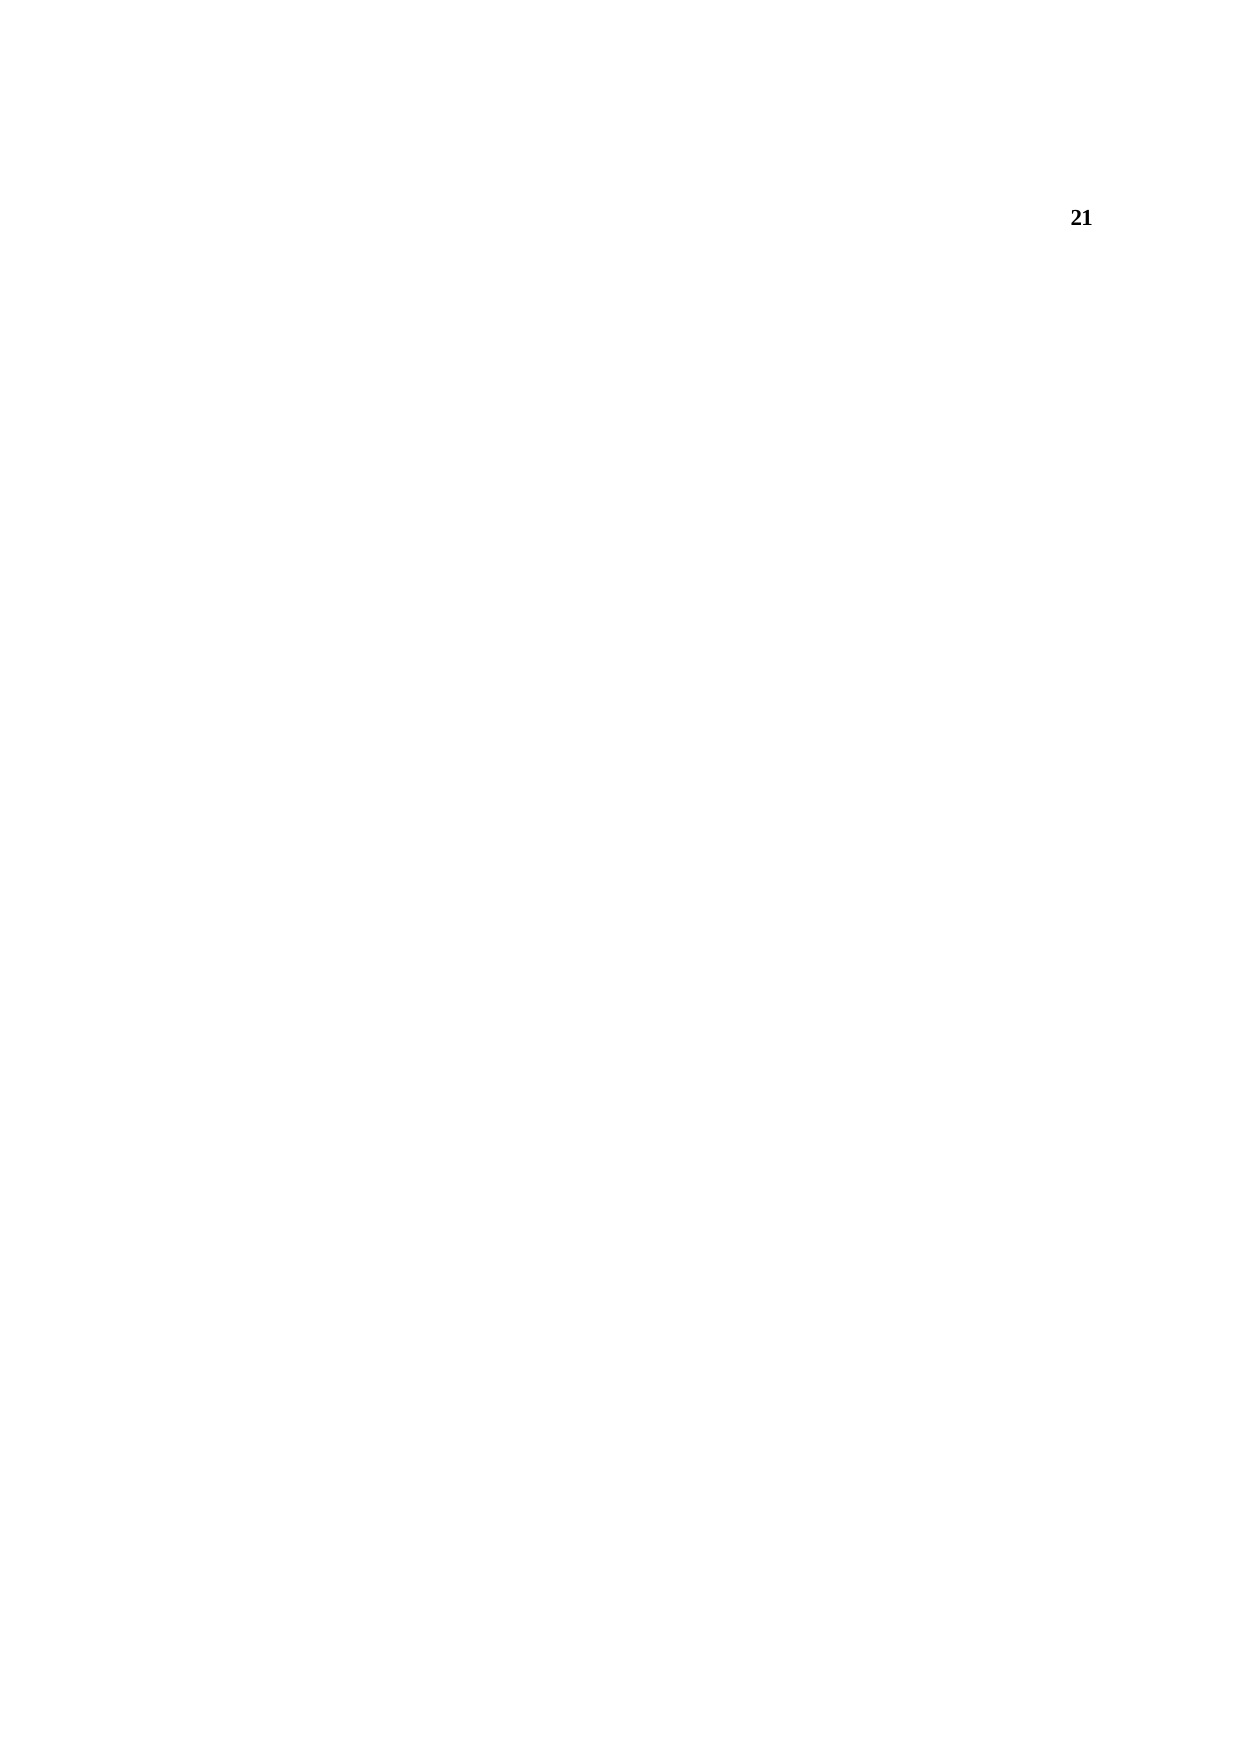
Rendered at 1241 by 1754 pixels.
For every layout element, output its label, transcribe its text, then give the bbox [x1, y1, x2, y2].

text 21 [92, 204, 1093, 231]
